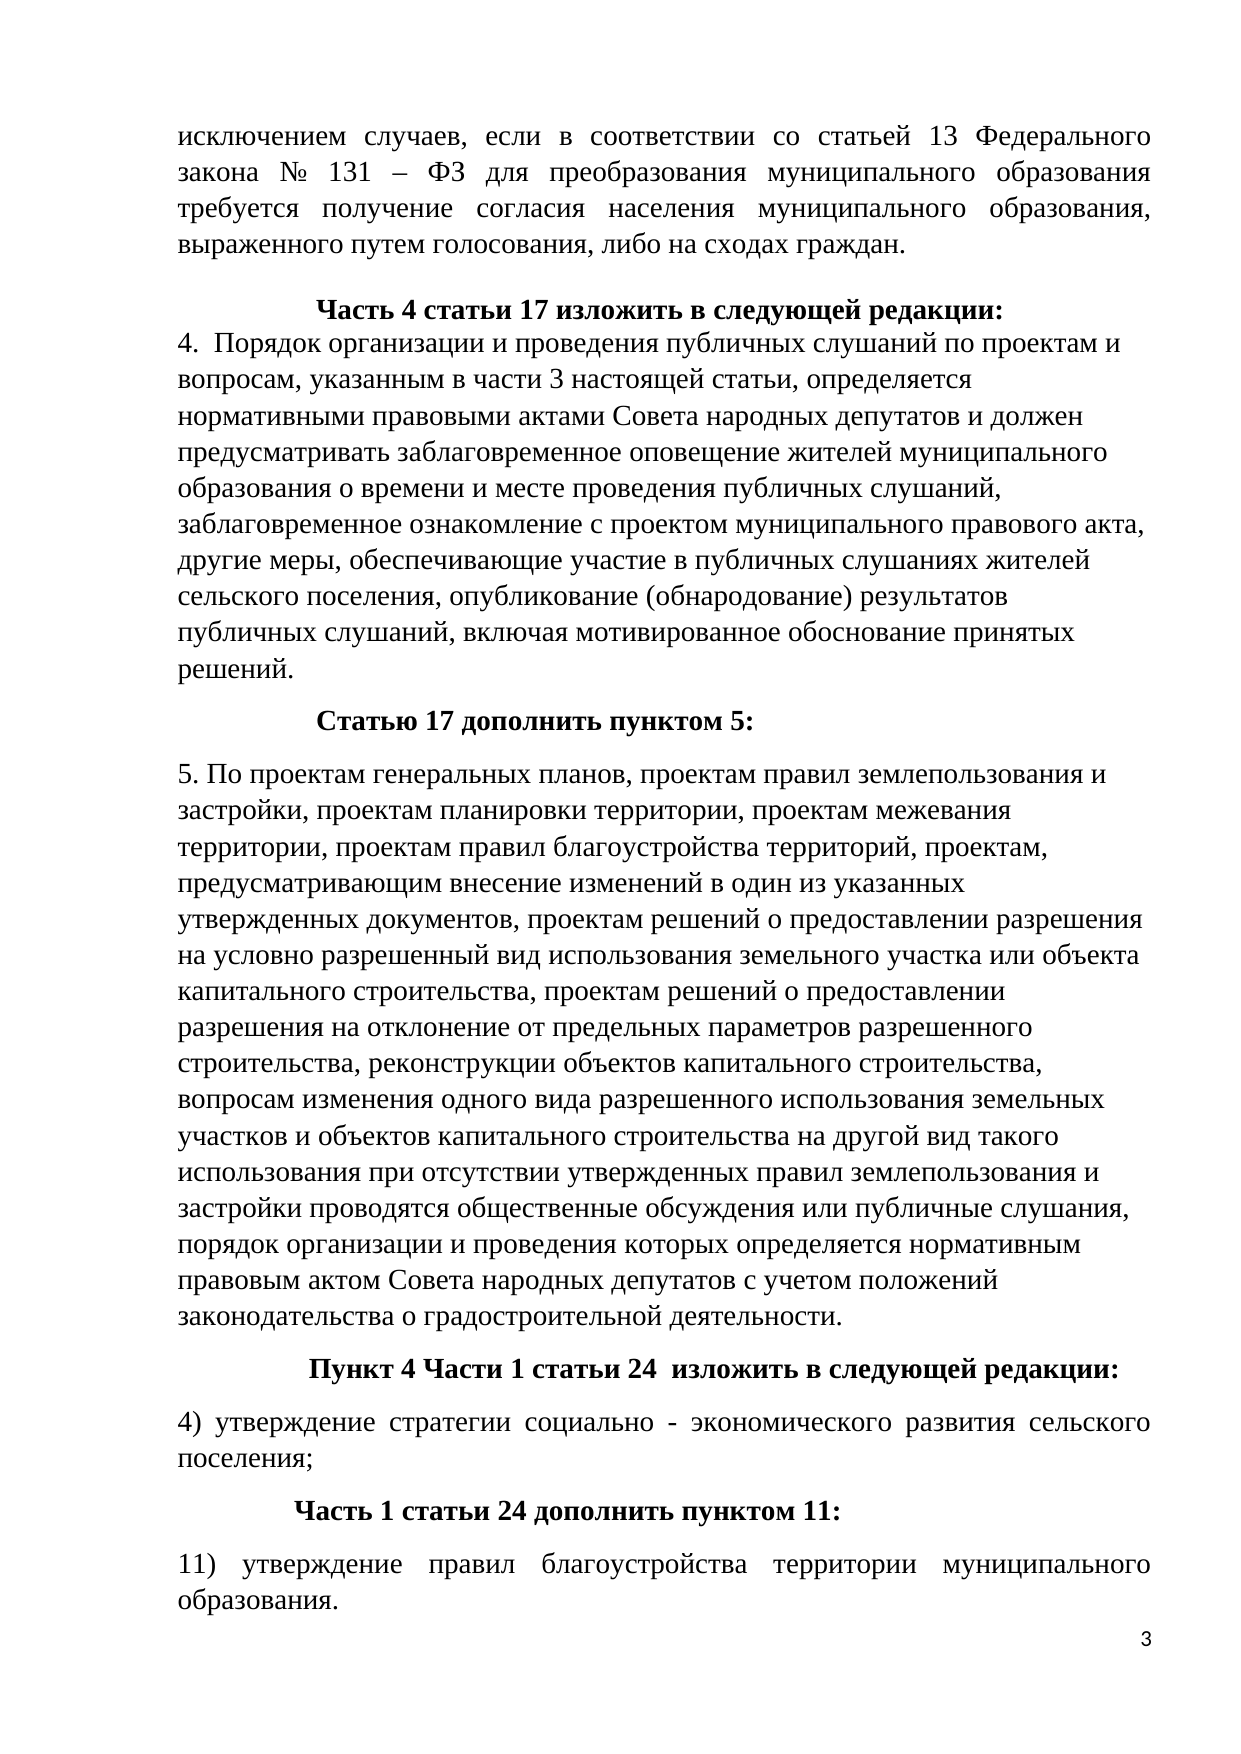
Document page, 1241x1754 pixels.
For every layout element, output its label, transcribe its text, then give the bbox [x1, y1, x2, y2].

text Статью 17 дополнить пунктом 5: [177, 703, 1152, 737]
text 4. Порядок организации и проведения публичных слушаний по проектам и вопросам, указанным в части 3 настоящей статьи, определяется нормативными правовыми актами Совета народных депутатов и должен предусматривать заблаговременное оповещение жителей муниципального образования о времени и месте проведения публичных слушаний, заблаговременное ознакомление с проектом муниципального правового акта, другие меры, обеспечивающие участие в публичных слушаниях жителей сельского поселения, опубликование (обнародование) результатов публичных слушаний, включая мотивированное обоснование принятых решений. [177, 325, 1152, 684]
text Часть 4 статьи 17 изложить в следующей редакции: [177, 292, 1152, 325]
text 11) утверждение правил благоустройства территории муниципального образования. [177, 1546, 1152, 1616]
text 4) утверждение стратегии социально - экономического развития сельского поселения; [177, 1404, 1152, 1474]
text исключением случаев, если в соответствии со статьей 13 Федерального закона № 131 – ФЗ для преобразования муниципального образования требуется получение согласия населения муниципального образования, выраженного путем голосования, либо на сходах граждан. [177, 118, 1152, 260]
text Пункт 4 Части 1 статьи 24 изложить в следующей редакции: [177, 1351, 1152, 1385]
text 5. По проектам генеральных планов, проектам правил землепользования и застройки, проектам планировки территории, проектам межевания территории, проектам правил благоустройства территорий, проектам, предусматривающим внесение изменений в один из указанных утвержденных документов, проектам решений о предоставлении разрешения на условно разрешенный вид использования земельного участка или объекта капитального строительства, проектам решений о предоставлении разрешения на отклонение от предельных параметров разрешенного строительства, реконструкции объектов капитального строительства, вопросам изменения одного вида разрешенного использования земельных участков и объектов капитального строительства на другой вид такого использования при отсутствии утвержденных правил землепользования и застройки проводятся общественные обсуждения или публичные слушания, порядок организации и проведения которых определяется нормативным правовым актом Совета народных депутатов с учетом положений законодательства о градостроительной деятельности. [177, 756, 1152, 1332]
text Часть 1 статьи 24 дополнить пунктом 11: [177, 1493, 1152, 1527]
